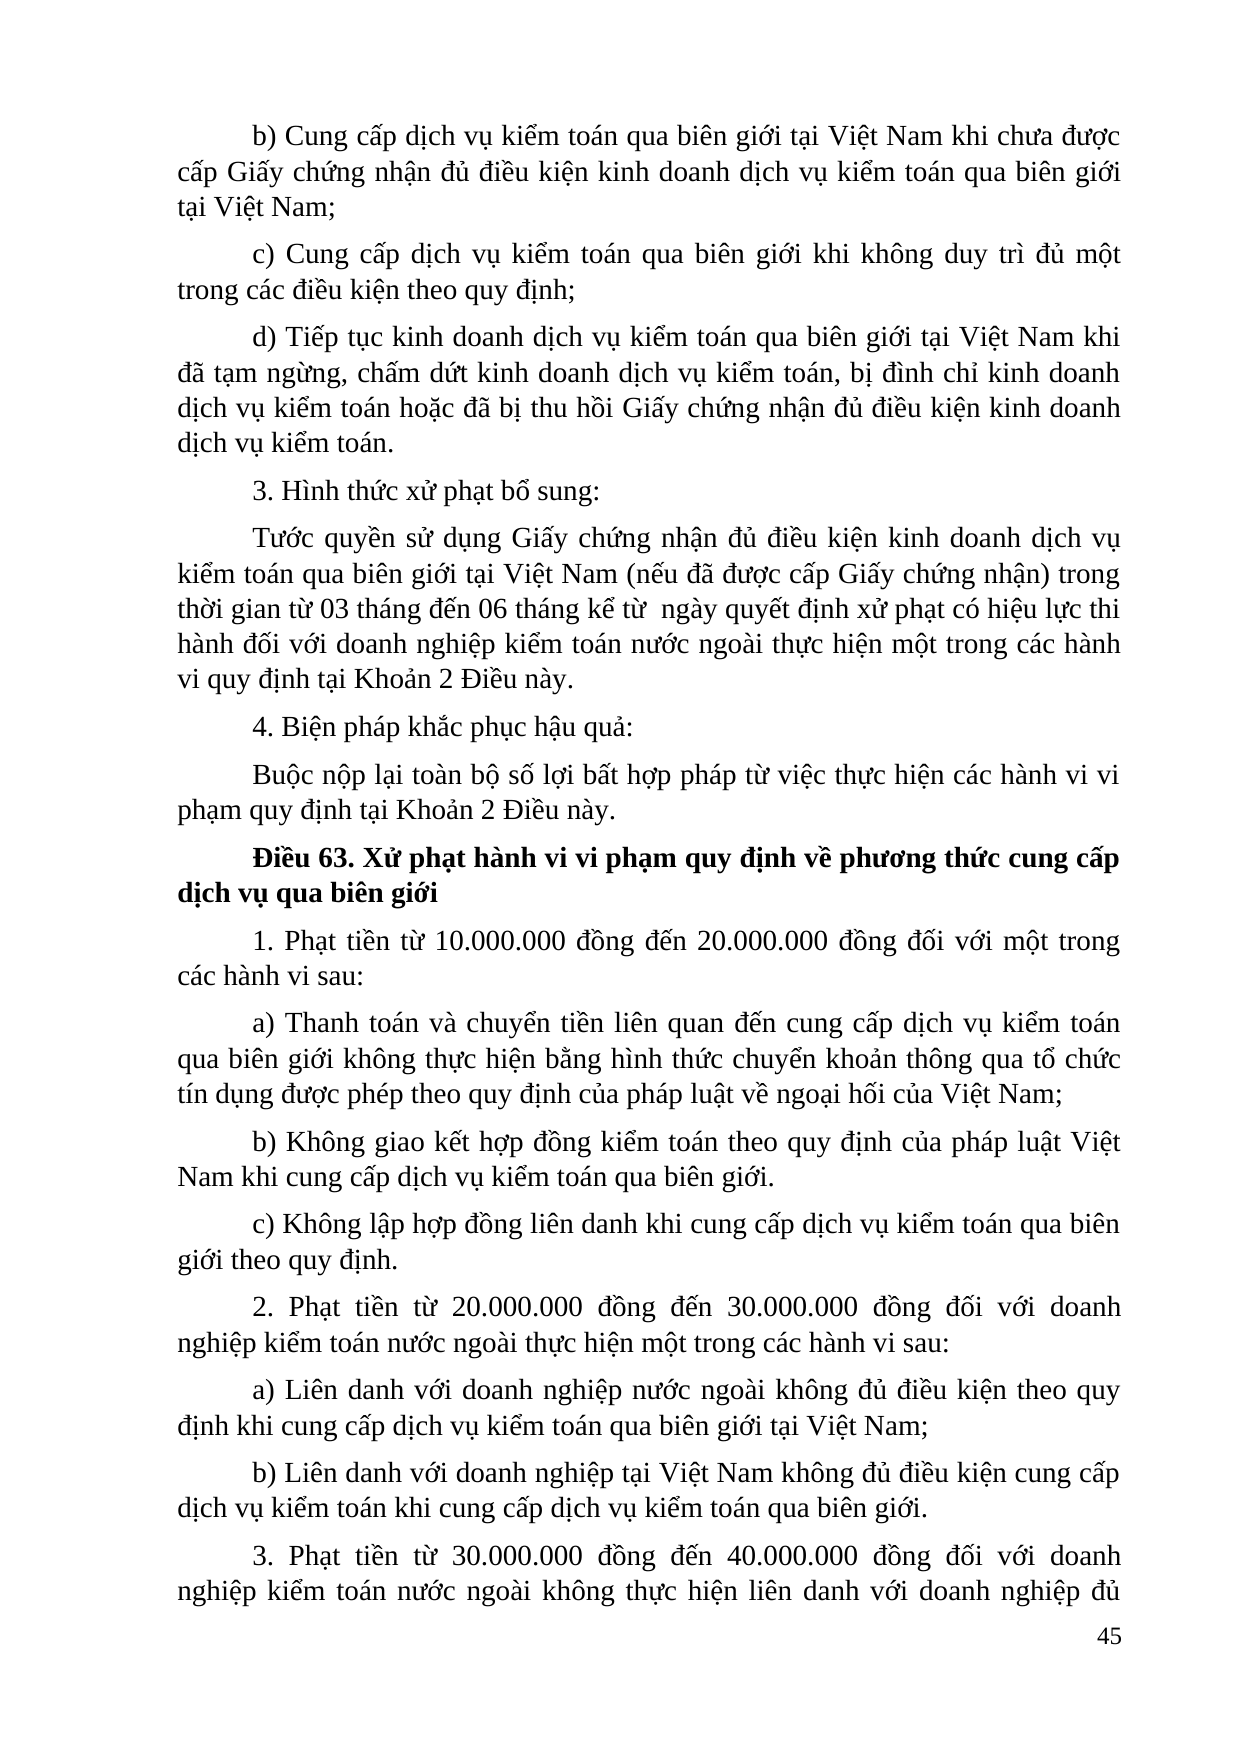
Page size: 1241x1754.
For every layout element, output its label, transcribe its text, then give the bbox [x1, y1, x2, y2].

text 2. Phạt tiền từ 20.000.000 đồng đến 30.000.000 đồng đối với doanh nghiệp kiểm toán nước ngoài thực hiện một trong các hành vi sau: [177, 1289, 1122, 1358]
text 4. Biện pháp khắc phục hậu quả: [177, 709, 1122, 743]
text 1. Phạt tiền từ 10.000.000 đồng đến 20.000.000 đồng đối với một trong các hành vi sau: [177, 923, 1122, 991]
text Tước quyền sử dụng Giấy chứng nhận đủ điều kiện kinh doanh dịch vụ kiểm toán qua biên giới tại Việt Nam (nếu đã được cấp Giấy chứng nhận) trong thời gian từ 03 tháng đến 06 tháng kể từ ngày quyết định xử phạt có hiệu lực thi hành đối với doanh nghiệp kiểm toán nước ngoài thực hiện một trong các hành vi quy định tại Khoản 2 Điều này. [177, 521, 1122, 695]
text b) Liên danh với doanh nghiệp tại Việt Nam không đủ điều kiện cung cấp dịch vụ kiểm toán khi cung cấp dịch vụ kiểm toán qua biên giới. [177, 1455, 1122, 1524]
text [177, 1538, 1122, 1607]
text a) Thanh toán và chuyển tiền liên quan đến cung cấp dịch vụ kiểm toán qua biên giới không thực hiện bằng hình thức chuyển khoản thông qua tổ chức tín dụng được phép theo quy định của pháp luật về ngoại hối của Việt Nam; [177, 1006, 1122, 1109]
text d) Tiếp tục kinh doanh dịch vụ kiểm toán qua biên giới tại Việt Nam khi đã tạm ngừng, chấm dứt kinh doanh dịch vụ kiểm toán, bị đình chỉ kinh doanh dịch vụ kiểm toán hoặc đã bị thu hồi Giấy chứng nhận đủ điều kiện kinh doanh dịch vụ kiểm toán. [177, 319, 1122, 459]
text a) Liên danh với doanh nghiệp nước ngoài không đủ điều kiện theo quy định khi cung cấp dịch vụ kiểm toán qua biên giới tại Việt Nam; [177, 1372, 1122, 1441]
text b) Không giao kết hợp đồng kiểm toán theo quy định của pháp luật Việt Nam khi cung cấp dịch vụ kiểm toán qua biên giới. [177, 1124, 1122, 1192]
text b) Cung cấp dịch vụ kiểm toán qua biên giới tại Việt Nam khi chưa được cấp Giấy chứng nhận đủ điều kiện kinh doanh dịch vụ kiểm toán qua biên giới tại Việt Nam; [177, 118, 1122, 222]
text c) Không lập hợp đồng liên danh khi cung cấp dịch vụ kiểm toán qua biên giới theo quy định. [177, 1207, 1122, 1275]
text c) Cung cấp dịch vụ kiểm toán qua biên giới khi không duy trì đủ một trong các điều kiện theo quy định; [177, 237, 1122, 305]
text Buộc nộp lại toàn bộ số lợi bất hợp pháp từ việc thực hiện các hành vi vi phạm quy định tại Khoản 2 Điều này. [177, 757, 1122, 826]
text 3. Hình thức xử phạt bổ sung: [177, 473, 1122, 506]
text Điều 63. Xử phạt hành vi vi phạm quy định về phương thức cung cấp dịch vụ qua biên giới [177, 840, 1122, 908]
